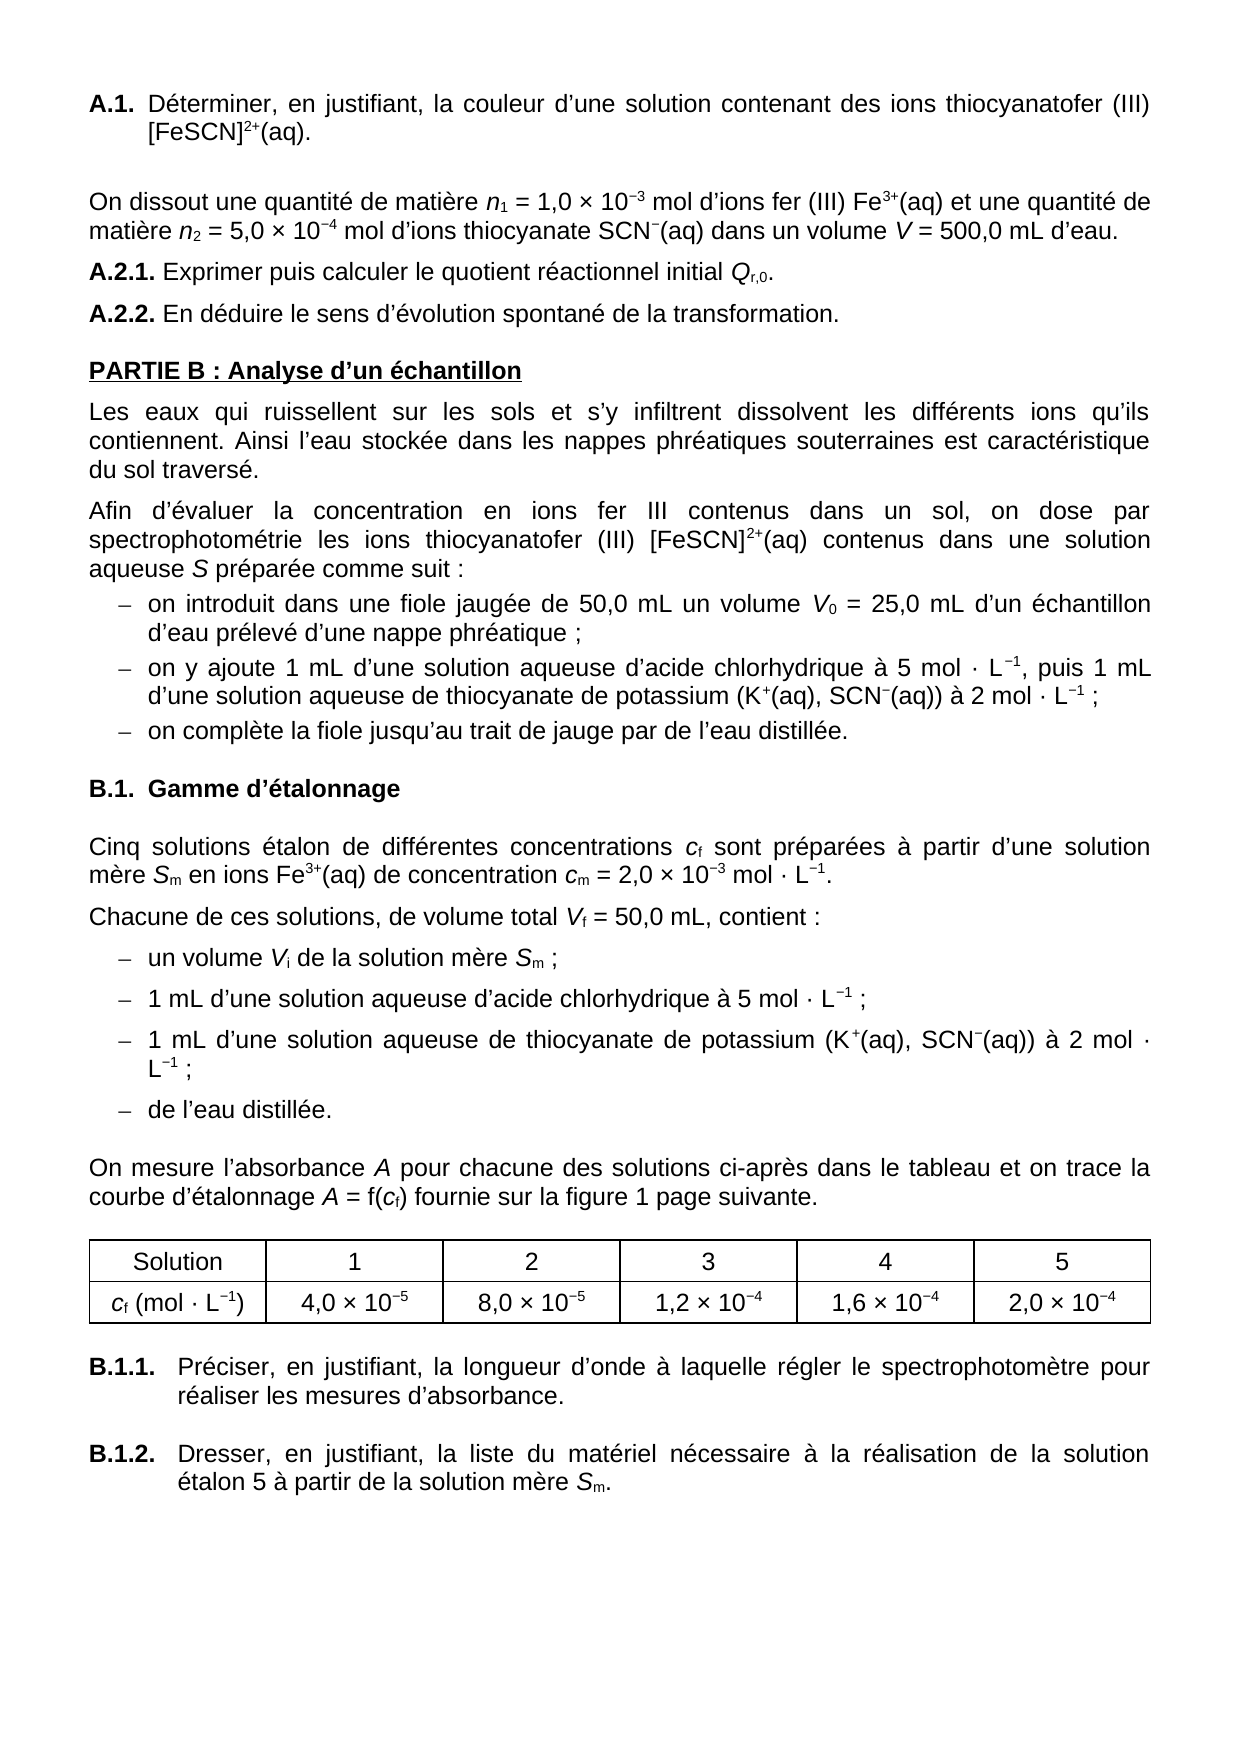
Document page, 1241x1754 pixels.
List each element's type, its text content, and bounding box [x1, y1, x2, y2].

text A.2.1. Exprimer puis calculer le quotient réactionnel initial Qr,0. [89, 257, 1152, 286]
text B.1. Gamme d’étalonnage [89, 774, 1152, 803]
list un volume Vi de la solution mère Sm ; [118, 943, 1152, 972]
list de l’eau distillée. [118, 1096, 1152, 1124]
list 1 mL d’une solution aqueuse d’acide chlorhydrique à 5 mol · L−1 ; [118, 984, 1152, 1013]
table_header 5 [975, 1241, 1150, 1281]
table_header Solution [90, 1241, 265, 1281]
table_cell 1,6 × 10−4 [798, 1282, 973, 1322]
table_cell 1,2 × 10−4 [621, 1282, 796, 1322]
text A.2.2. En déduire le sens d’évolution spontané de la transformation. [89, 299, 1152, 327]
text Afin d’évaluer la concentration en ions fer III contenus dans un sol, on dose par spectrophotométrie les ions thiocyanatofer (III) [FeSCN]2+(aq) contenus dans une solution aqueuse S préparée comme suit : [89, 496, 1152, 582]
table_header 2 [444, 1241, 619, 1281]
text A.1. Déterminer, en justifiant, la couleur d’une solution contenant des ions thiocyanatofer (III) [FeSCN]2+(aq). [89, 89, 1152, 146]
text Les eaux qui ruissellent sur les sols et s’y infiltrent dissolvent les différents ions qu’ils contiennent. Ainsi l’eau stockée dans les nappes phréatiques souterraines est caractéristique du sol traversé. [89, 397, 1152, 484]
text On dissout une quantité de matière n1 = 1,0 × 10−3 mol d’ions fer (III) Fe3+(aq) et une quantité de matière n2 = 5,0 × 10−4 mol d’ions thiocyanate SCN−(aq) dans un volume V = 500,0 mL d’eau. [89, 187, 1152, 245]
table_header 4 [798, 1241, 973, 1281]
text On mesure l’absorbance A pour chacune des solutions ci-après dans le tableau et on trace la courbe d’étalonnage A = f(cf) fournie sur la figure 1 page suivante. [89, 1153, 1152, 1211]
list on complète la fiole jusqu’au trait de jauge par de l’eau distillée. [118, 716, 1152, 745]
text Cinq solutions étalon de différentes concentrations cf sont préparées à partir d’une solution mère Sm en ions Fe3+(aq) de concentration cm = 2,0 × 10−3 mol · L−1. [89, 831, 1152, 889]
table_header 3 [621, 1241, 796, 1281]
table_cell 8,0 × 10−5 [444, 1282, 619, 1322]
list on y ajoute 1 mL d’une solution aqueuse d’acide chlorhydrique à 5 mol · L−1, puis 1 mL d’une solution aqueuse de thiocyanate de potassium (K+(aq), SCN−(aq)) à 2 mol · L−1 ; [118, 652, 1152, 710]
list on introduit dans une fiole jaugée de 50,0 mL un volume V0 = 25,0 mL d’un échantillon d’eau prélevé d’une nappe phréatique ; [118, 589, 1152, 646]
text Chacune de ces solutions, de volume total Vf = 50,0 mL, contient : [89, 901, 1152, 930]
list 1 mL d’une solution aqueuse de thiocyanate de potassium (K+(aq), SCN−(aq)) à 2 mol · L−1 ; [118, 1025, 1152, 1083]
text PARTIE B : Analyse d’un échantillon [89, 356, 1152, 385]
text B.1.2. Dresser, en justifiant, la liste du matériel nécessaire à la réalisation de la solution étalon 5 à partir de la solution mère Sm. [89, 1439, 1152, 1496]
text B.1.1. Préciser, en justifiant, la longueur d’onde à laquelle régler le spectrophotomètre pour réaliser les mesures d’absorbance. [89, 1352, 1152, 1410]
table_cell cf (mol · L−1) [90, 1282, 265, 1322]
table_cell 2,0 × 10−4 [975, 1282, 1150, 1322]
table_cell 4,0 × 10−5 [267, 1282, 442, 1322]
table_header 1 [267, 1241, 442, 1281]
